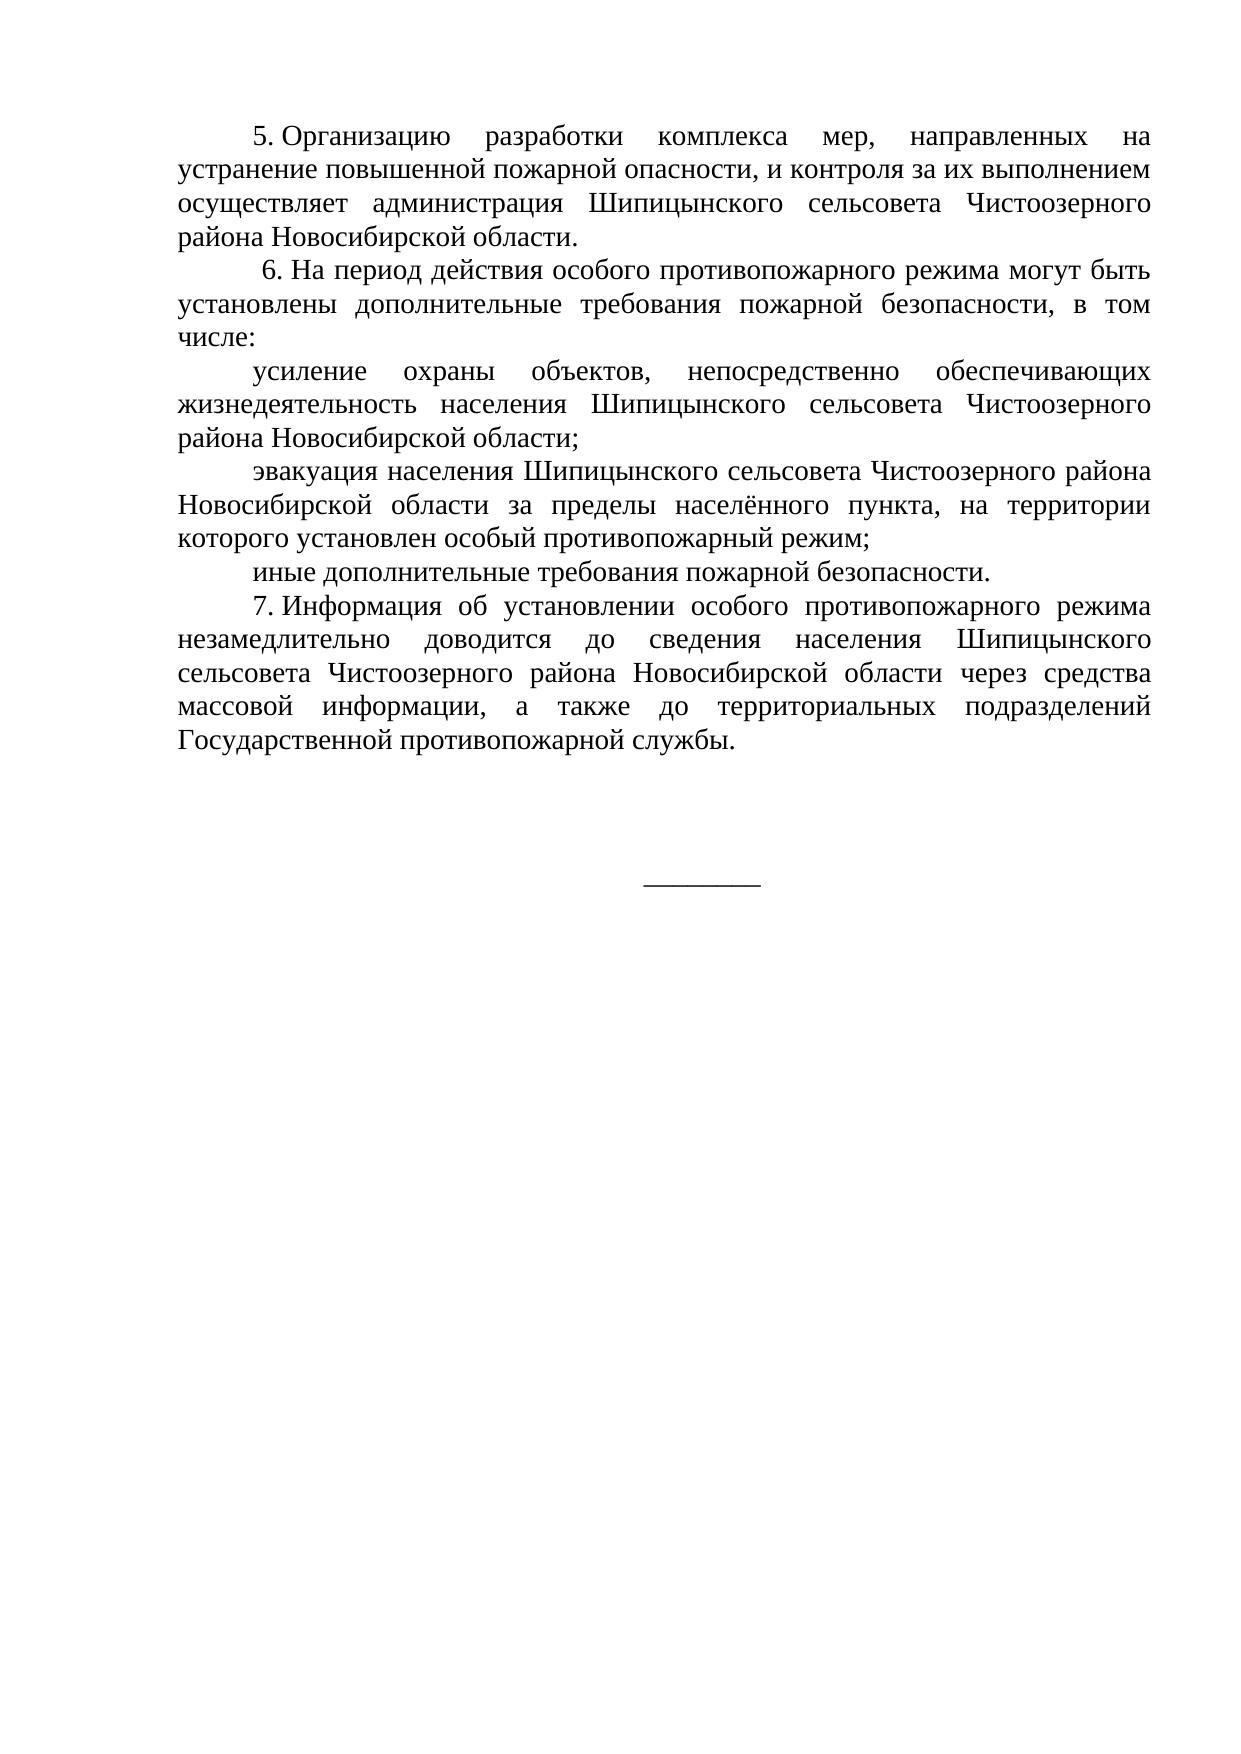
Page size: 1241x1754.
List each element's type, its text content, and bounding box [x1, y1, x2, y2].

text 5. Организацию разработки комплекса мер, направленных на устранение повышенной пожарной опасности, и контроля за их выполнением осуществляет администрация Шипицынского сельсовета Чистоозерного района Новосибирской области. [177, 118, 1152, 252]
text усиление охраны объектов, непосредственно обеспечивающих жизнедеятельность населения Шипицынского сельсовета Чистоозерного района Новосибирской области; [177, 353, 1152, 453]
text 7. Информация об установлении особого противопожарного режима незамедлительно доводится до сведения населения Шипицынского сельсовета Чистоозерного района Новосибирской области через средства массовой информации, а также до территориальных подразделений Государственной противопожарной службы. [177, 588, 1152, 755]
text иные дополнительные требования пожарной безопасности. [177, 554, 1152, 588]
text эвакуация населения Шипицынского сельсовета Чистоозерного района Новосибирской области за пределы населённого пункта, на территории которого установлен особый противопожарный режим; [177, 453, 1152, 554]
text 6. На период действия особого противопожарного режима могут быть установлены дополнительные требования пожарной безопасности, в том числе: [177, 252, 1152, 353]
text ________ [177, 856, 1152, 889]
